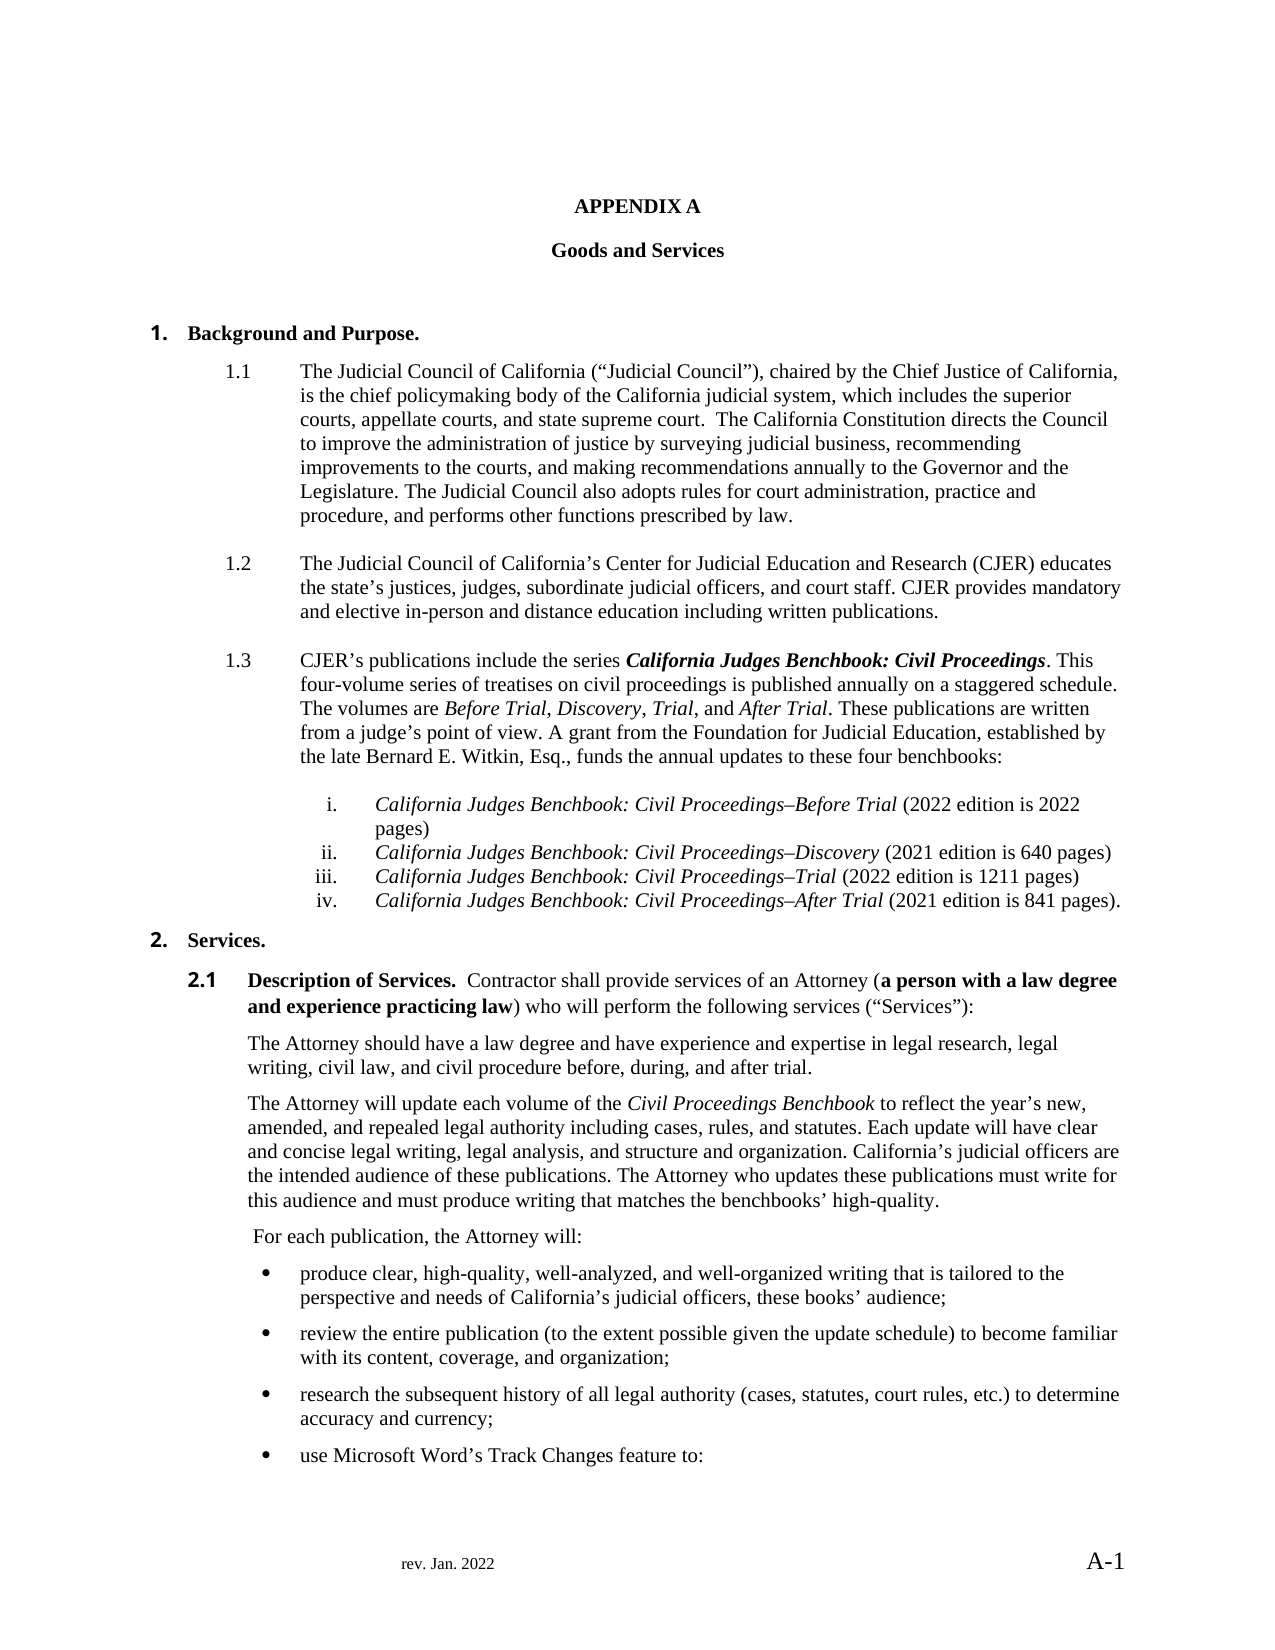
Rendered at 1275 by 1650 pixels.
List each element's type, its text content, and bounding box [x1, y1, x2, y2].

list The Judicial Council of California’s Center for Judicial Education and Research (CJER) educates the state’s justices, judges, subordinate judicial officers, and court staff. CJER provides mandatory and elective in-person and distance education including written publications. [225, 551, 1125, 623]
list The Judicial Council of California (“Judicial Council”), chaired by the Chief Justice of California, is the chief policymaking body of the California judicial system, which includes the superior courts, appellate courts, and state supreme court. The California Constitution directs the Council to improve the administration of justice by surveying judicial business, recommending improvements to the courts, and making recommendations annually to the Governor and the Legislature. The Judicial Council also adopts rules for court administration, practice and procedure, and performs other functions prescribed by law. [225, 359, 1125, 527]
list review the entire publication (to the extent possible given the update schedule) to become familiar with its content, coverage, and organization; [262, 1321, 1125, 1369]
title Goods and Services [150, 230, 1125, 262]
list California Judges Benchbook: Civil Proceedings–After Trial (2021 edition is 841 pages). [337, 888, 1125, 912]
list Description of Services. Contractor shall provide services of an Attorney (a person with a law degree and experience practicing law) who will perform the following services (“Services”): [187, 966, 1125, 1018]
list produce clear, high-quality, well-analyzed, and well-organized writing that is tailored to the perspective and needs of California’s judicial officers, these books’ audience; [262, 1261, 1125, 1309]
text The Attorney will update each volume of the Civil Proceedings Benchbook to reflect the year’s new, amended, and repealed legal authority including cases, rules, and statutes. Each update will have clear and concise legal writing, legal analysis, and structure and organization. California’s judicial officers are the intended audience of these publications. The Attorney who updates these publications must write for this audience and must produce writing that matches the benchbooks’ high-quality. [247, 1091, 1125, 1212]
list CJER’s publications include the series California Judges Benchbook: Civil Proceedings. This four-volume series of treatises on civil proceedings is published annually on a staggered schedule. The volumes are Before Trial, Discovery, Trial, and After Trial. These publications are written from a judge’s point of view. A grant from the Foundation for Judicial Education, established by the late Bernard E. Witkin, Esq., funds the annual updates to these four benchbooks: [225, 647, 1125, 768]
list California Judges Benchbook: Civil Proceedings–Discovery (2021 edition is 640 pages) [337, 840, 1125, 864]
list California Judges Benchbook: Civil Proceedings–Before Trial (2022 edition is 2022 pages) [337, 792, 1125, 840]
title APPENDIX A [150, 187, 1125, 218]
list research the subsequent history of all legal authority (cases, statutes, court rules, etc.) to determine accuracy and currency; [262, 1382, 1125, 1430]
text For each publication, the Attorney will: [247, 1224, 1125, 1248]
list Background and Purpose. [150, 318, 1125, 346]
list California Judges Benchbook: Civil Proceedings–Trial (2022 edition is 1211 pages) [337, 864, 1125, 888]
text The Attorney should have a law degree and have experience and expertise in legal research, legal writing, civil law, and civil procedure before, during, and after trial. [247, 1031, 1125, 1079]
list use Microsoft Word’s Track Changes feature to: [262, 1442, 1125, 1467]
list Services. [150, 925, 1125, 953]
